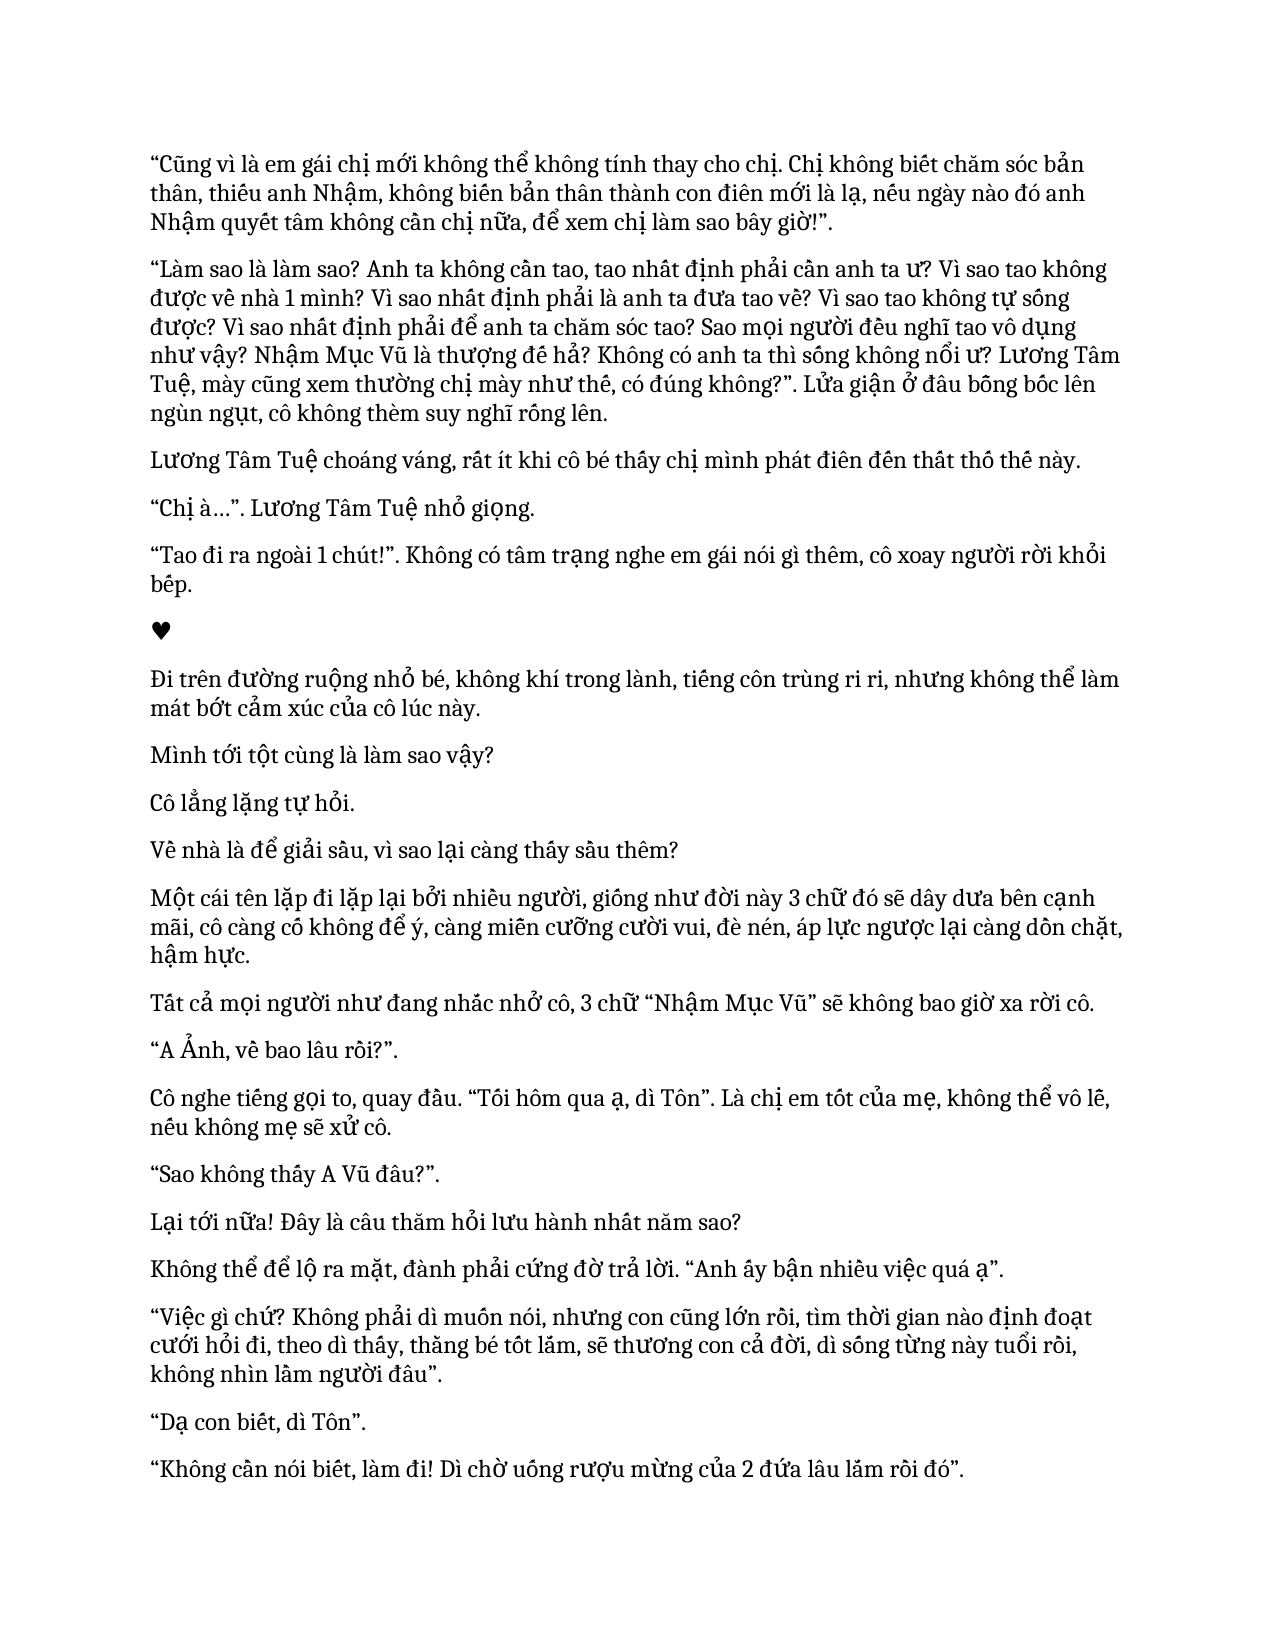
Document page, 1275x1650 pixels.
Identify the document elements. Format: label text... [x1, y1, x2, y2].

text “Dạ con biết, dì Tôn”. [150, 1407, 1125, 1436]
text “Cũng vì là em gái chị mới không thể không tính thay cho chị. Chị không biết chăm sóc bản thân, thiếu anh Nhậm, không biến bản thân thành con điên mới là lạ, nếu ngày nào đó anh Nhậm quyết tâm không cần chị nữa, để xem chị làm sao bây giờ!”. [150, 150, 1125, 236]
text Mình tới tột cùng là làm sao vậy? [150, 741, 1125, 770]
text ♥ [150, 617, 1125, 646]
text Không thể để lộ ra mặt, đành phải cứng đờ trả lời. “Anh ấy bận nhiều việc quá ạ”. [150, 1255, 1125, 1284]
text “Tao đi ra ngoài 1 chút!”. Không có tâm trạng nghe em gái nói gì thêm, cô xoay người rời khỏi bếp. [150, 541, 1125, 599]
text Cô nghe tiếng gọi to, quay đầu. “Tối hôm qua ạ, dì Tôn”. Là chị em tốt của mẹ, không thể vô lễ, nếu không mẹ sẽ xử cô. [150, 1084, 1125, 1141]
text Lương Tâm Tuệ choáng váng, rất ít khi cô bé thấy chị mình phát điên đến thất thố thế này. [150, 446, 1125, 475]
text Đi trên đường ruộng nhỏ bé, không khí trong lành, tiếng côn trùng ri ri, nhưng không thể làm mát bớt cảm xúc của cô lúc này. [150, 665, 1125, 722]
text Về nhà là để giải sầu, vì sao lại càng thấy sầu thêm? [150, 836, 1125, 865]
text Một cái tên lặp đi lặp lại bởi nhiều người, giống như đời này 3 chữ đó sẽ dây dưa bên cạnh mãi, cô càng cố không để ý, càng miễn cưỡng cười vui, đè nén, áp lực ngược lại càng dồn chặt, hậm hực. [150, 884, 1125, 970]
text “Chị à…”. Lương Tâm Tuệ nhỏ giọng. [150, 494, 1125, 522]
text “Sao không thấy A Vũ đâu?”. [150, 1160, 1125, 1189]
text Lại tới nữa! Đây là câu thăm hỏi lưu hành nhất năm sao? [150, 1207, 1125, 1236]
text Tất cả mọi người như đang nhắc nhở cô, 3 chữ “Nhậm Mục Vũ” sẽ không bao giờ xa rời cô. [150, 989, 1125, 1017]
text Cô lẳng lặng tự hỏi. [150, 789, 1125, 817]
text “Việc gì chứ? Không phải dì muốn nói, nhưng con cũng lớn rồi, tìm thời gian nào định đoạt cưới hỏi đi, theo dì thấy, thằng bé tốt lắm, sẽ thương con cả đời, dì sống từng này tuổi rồi, không nhìn lầm người đâu”. [150, 1302, 1125, 1389]
text “Làm sao là làm sao? Anh ta không cần tao, tao nhất định phải cần anh ta ư? Vì sao tao không được về nhà 1 mình? Vì sao nhất định phải là anh ta đưa tao về? Vì sao tao không tự sống được? Vì sao nhất định phải để anh ta chăm sóc tao? Sao mọi người đều nghĩ tao vô dụng như vậy? Nhậm Mục Vũ là thượng đế hả? Không có anh ta thì sống không nổi ư? Lương Tâm Tuệ, mày cũng xem thường chị mày như thế, có đúng không?”. Lửa giận ở đâu bỗng bốc lên ngùn ngụt, cô không thèm suy nghĩ rống lên. [150, 255, 1125, 427]
text “Không cần nói biết, làm đi! Dì chờ uống rượu mừng của 2 đứa lâu lắm rồi đó”. [150, 1455, 1125, 1484]
text “A Ảnh, về bao lâu rồi?”. [150, 1036, 1125, 1065]
